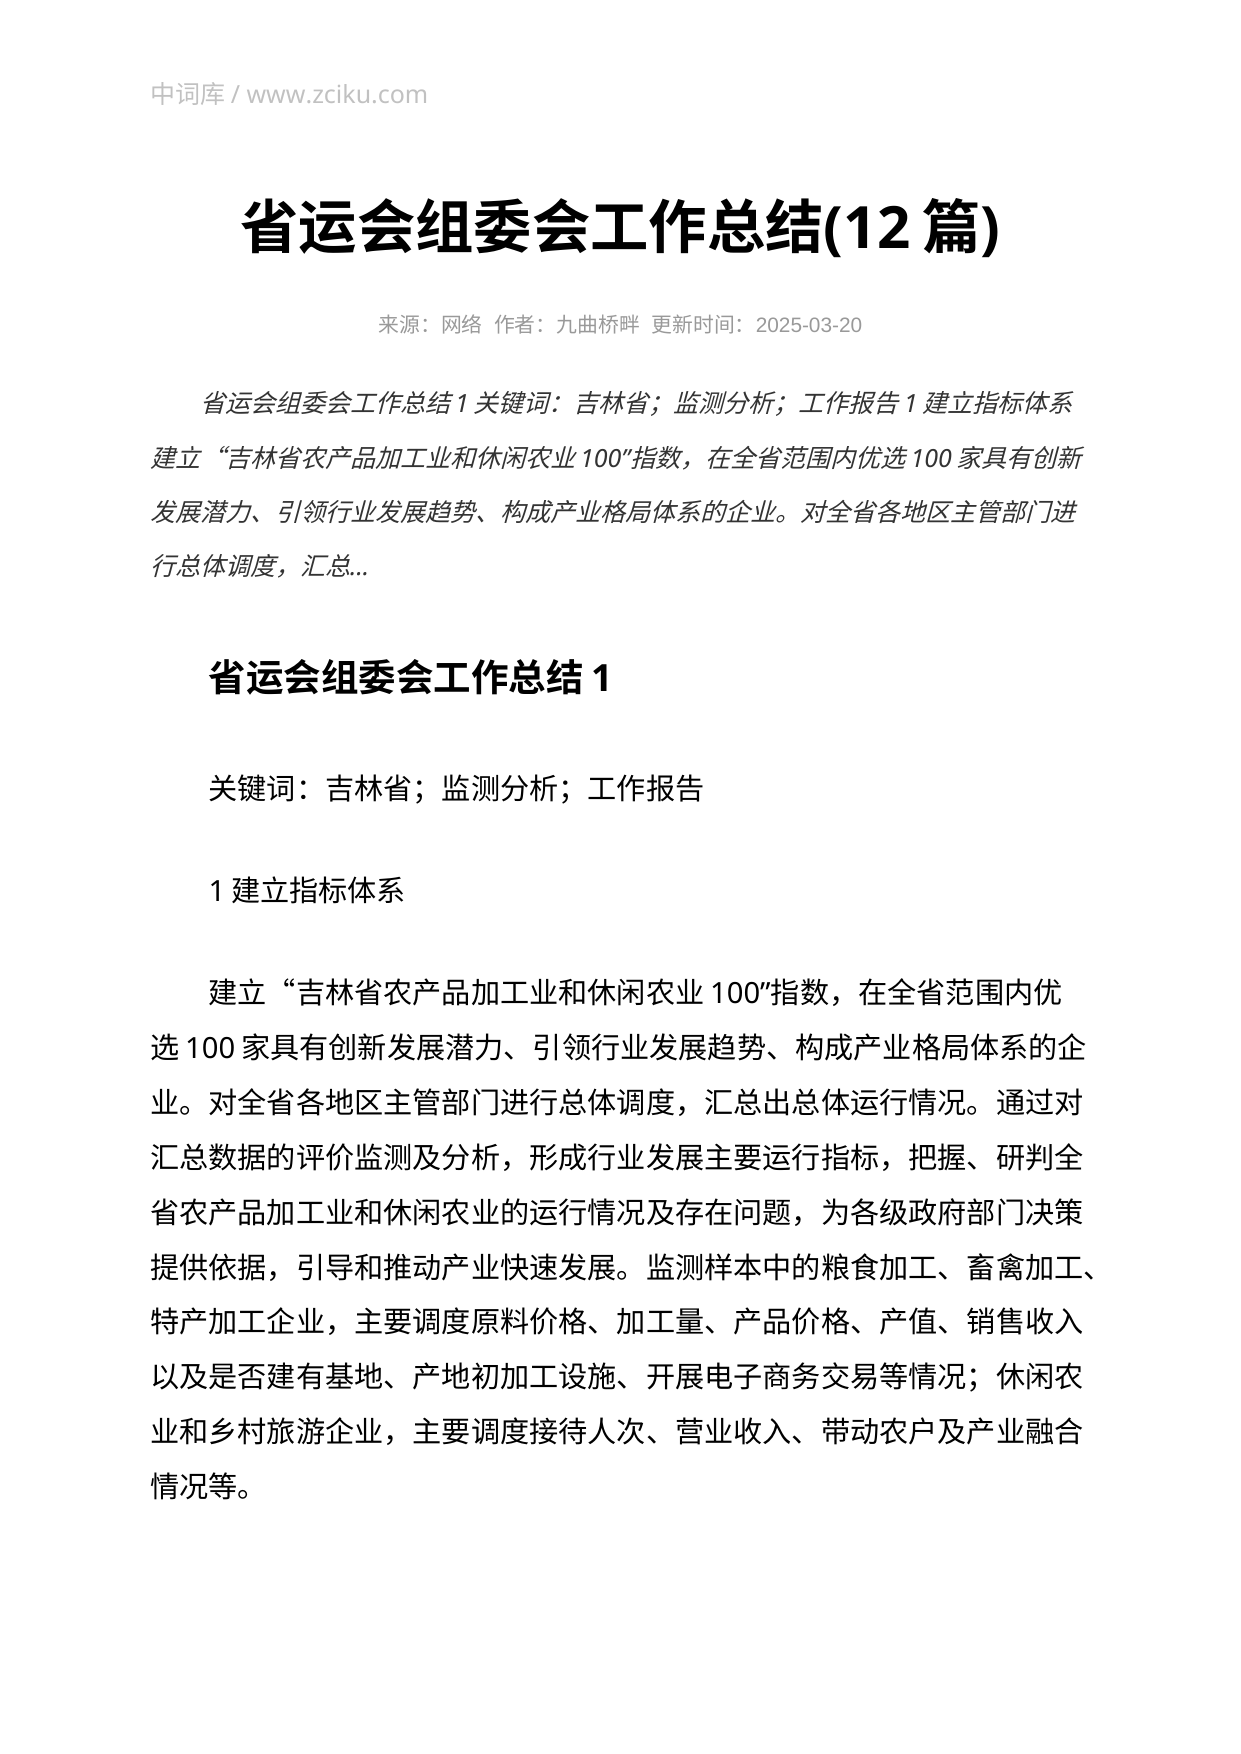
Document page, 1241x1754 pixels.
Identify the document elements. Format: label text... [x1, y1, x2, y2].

subtitle 省运会组委会工作总结(12篇) [150, 181, 1090, 266]
text 建立“吉林省农产品加工业和休闲农业100”指数，在全省范围内优选100家具有创新发展潜力、引领行业发展趋势、构成产业格局体系的企业。对全省各地区主管部门进行总体调度，汇总出总体运行情况。通过对汇总数据的评价监测及分析，形成行业发展主要运行指标，把握、研判全省农产品加工业和休闲农业的运行情况及存在问题，为各级政府部门决策提供依据，引导和推动产业快速发展。监测样本中的粮食加工、畜禽加工、特产加工企业，主要调度原料价格、加工量、产品价格、产值、销售收入以及是否建有基地、产地初加工设施、开展电子商务交易等情况；休闲农业和乡村旅游企业，主要调度接待人次、营业收入、带动农户及产业融合情况等。 [150, 969, 1090, 1506]
text 省运会组委会工作总结1 [150, 648, 1090, 703]
text 省运会组委会工作总结1关键词：吉林省；监测分析；工作报告1建立指标体系建立“吉林省农产品加工业和休闲农业100”指数，在全省范围内优选100家具有创新发展潜力、引领行业发展趋势、构成产业格局体系的企业。对全省各地区主管部门进行总体调度，汇总... [150, 384, 1090, 583]
text 1建立指标体系 [150, 867, 1090, 910]
text 关键词：吉林省；监测分析；工作报告 [150, 766, 1090, 808]
text 来源：网络 作者：九曲桥畔 更新时间：2025-03-20 [150, 313, 1090, 337]
